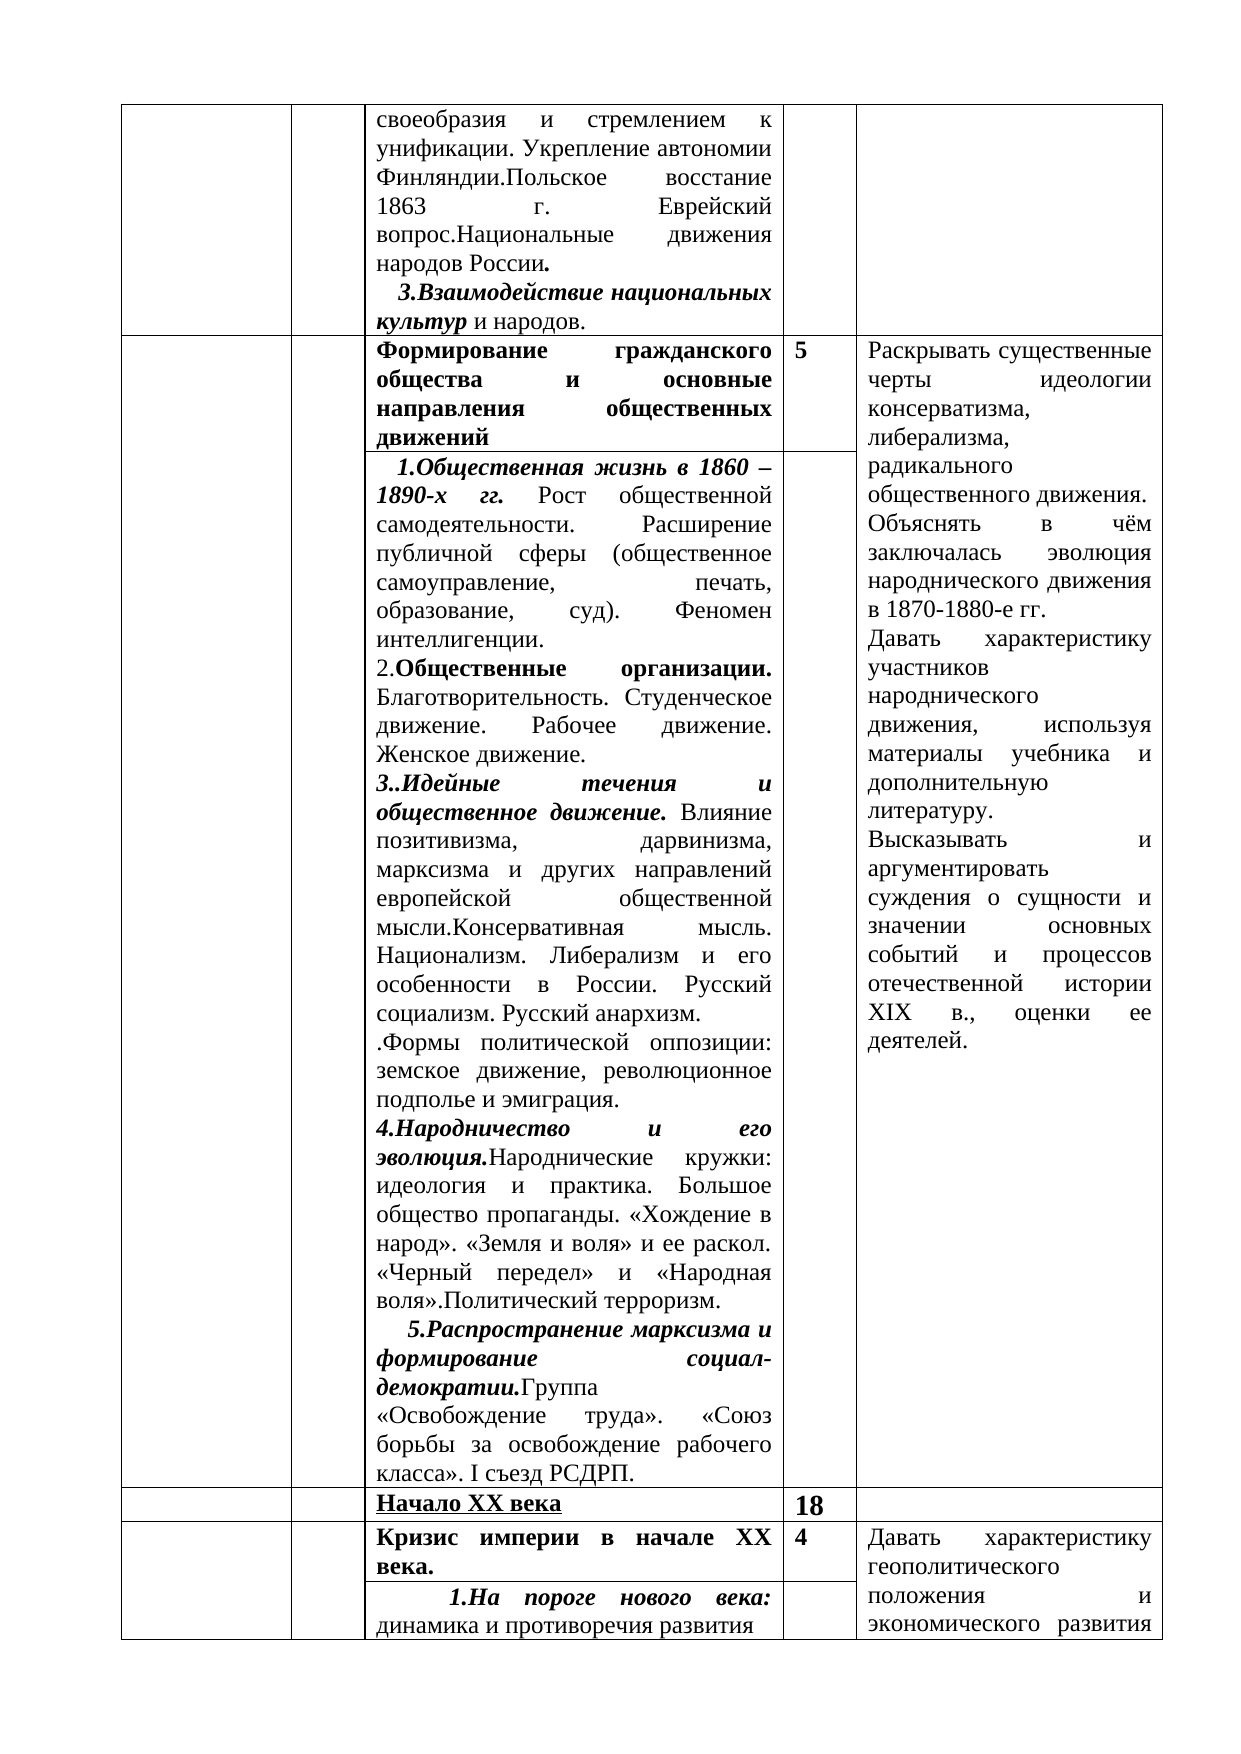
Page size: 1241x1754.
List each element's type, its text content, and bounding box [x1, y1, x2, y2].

table_cell [122, 336, 291, 1487]
table_cell 4 [784, 1522, 856, 1581]
table_cell [784, 1582, 856, 1639]
table_cell [784, 452, 856, 1487]
table_cell [292, 336, 364, 1487]
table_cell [366, 105, 783, 334]
table_cell Раскрывать существенные черты идеологии консерватизма, либерализма, радикального общественного движения. Объяснять в чём заключалась эволюция народнического движения в 1870-1880-е гг. Давать характеристику участников народнического движения, используя материалы учебника и дополнительную литературу. Высказывать и аргументировать суждения о сущности и значении основных событий и процессов отечественной истории XIX в., оценки ее деятелей. [857, 336, 1162, 1487]
table_cell [122, 1488, 291, 1521]
table_cell [784, 105, 856, 334]
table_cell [366, 1582, 783, 1639]
table_cell [292, 1488, 364, 1521]
table_cell 18 [784, 1488, 856, 1521]
table_cell Начало ХХ века [366, 1488, 783, 1521]
table_cell [292, 1522, 364, 1639]
table_cell Формирование гражданского общества и основные направления общественных движений [366, 336, 783, 451]
table_cell 1.Общественная жизнь в 1860 – 1890-х гг. Рост общественной самодеятельности. Расширение публичной сферы (общественное самоуправление, печать, образование, суд). Феномен интеллигенции. 2.Общественные организации. Благотворительность. Студенческое движение. Рабочее движение. Женское движение. 3..Идейные течения и общественное движение. Влияние позитивизма, дарвинизма, марксизма и других направлений европейской общественной мысли.Консервативная мысль. Национализм. Либерализм и его особенности в России. Русский социализм. Русский анархизм. .Формы политической оппозиции: земское движение, революционное подполье и эмиграция. 4.Народничество и его эволюция.Народнические кружки: идеология и практика. Большое общество пропаганды. «Хождение в народ». «Земля и воля» и ее раскол. «Черный передел» и «Народная воля».Политический терроризм. 5.Распространение марксизма и формирование социал-демократии.Группа «Освобождение труда». «Союз борьбы за освобождение рабочего класса». I съезд РСДРП. [366, 452, 783, 1487]
table_cell [122, 1522, 291, 1639]
table_cell [857, 1488, 1162, 1521]
table_cell 5 [784, 336, 856, 451]
table_cell Кризис империи в начале ХХ века. [366, 1522, 783, 1581]
